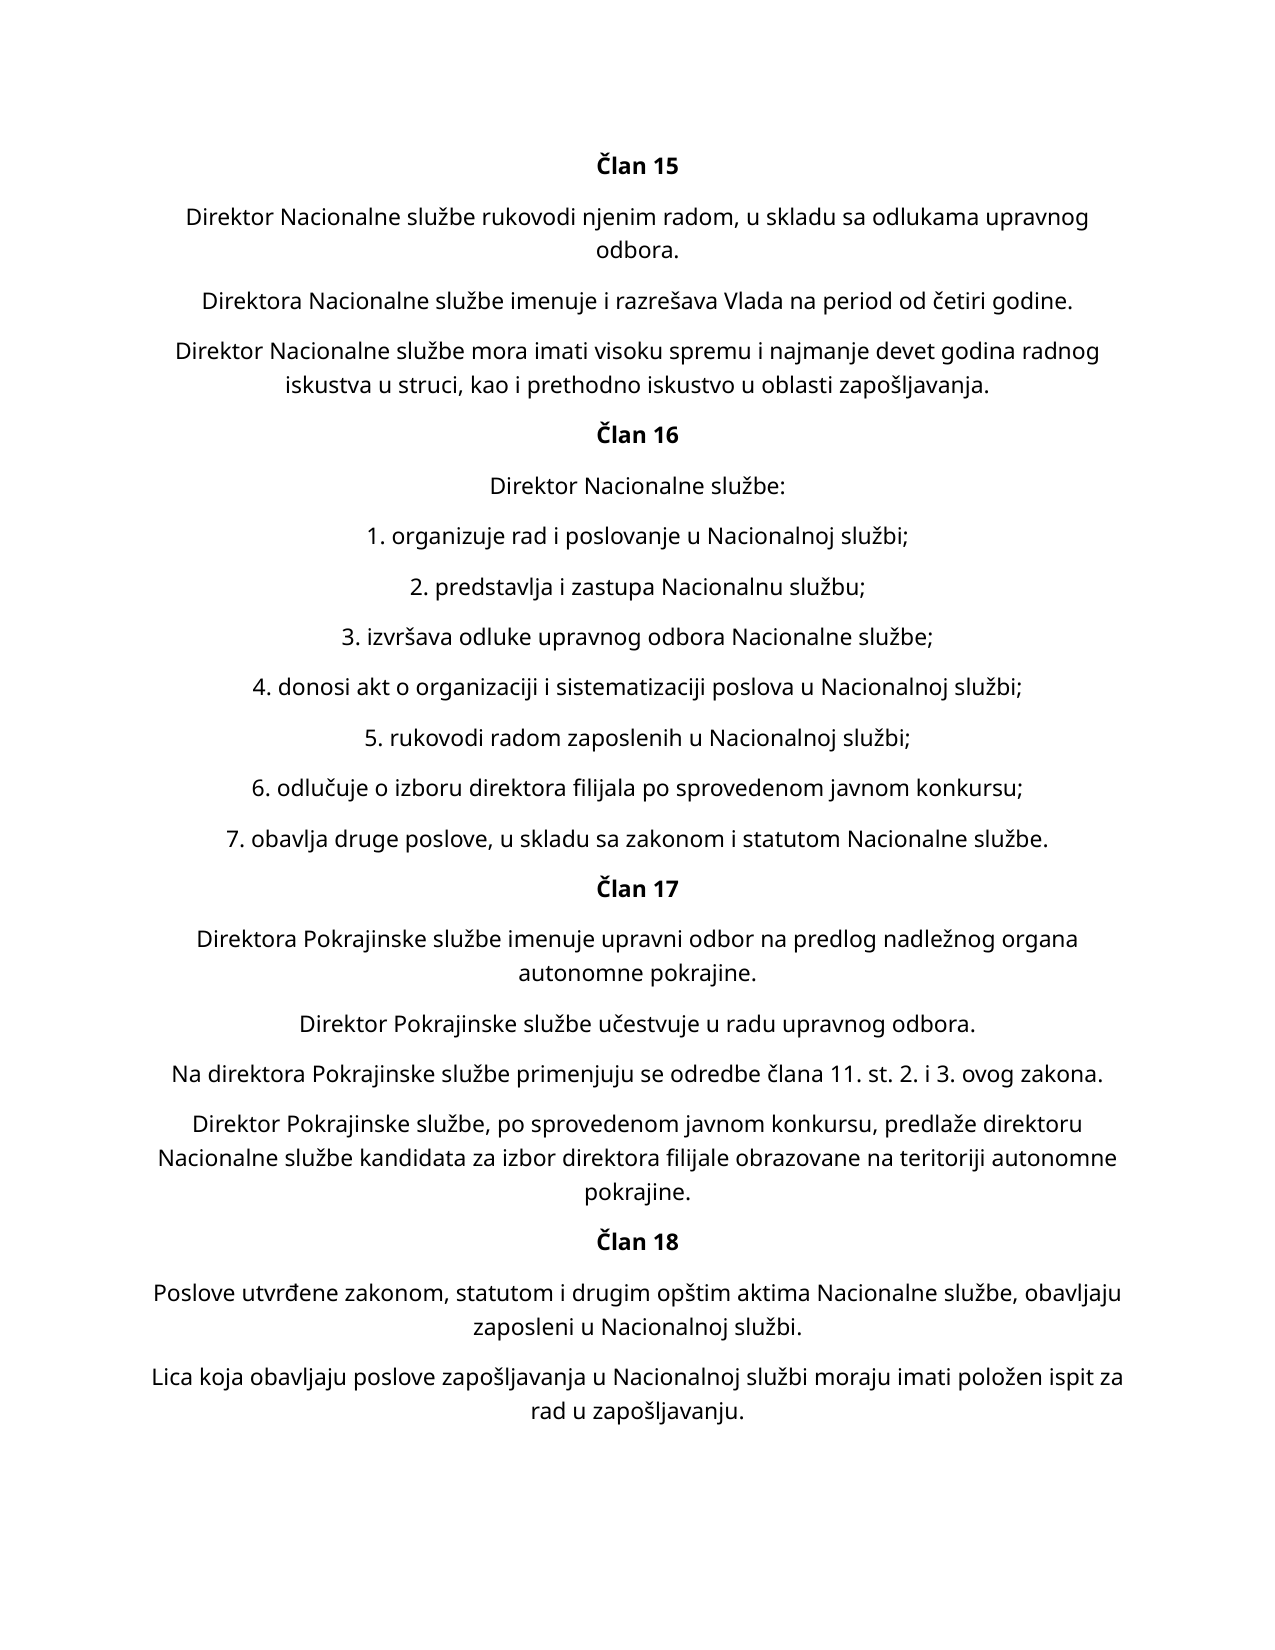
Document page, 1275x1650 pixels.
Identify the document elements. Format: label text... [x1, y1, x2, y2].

text Član 16 [150, 419, 1125, 450]
text 1. organizuje rad i poslovanje u Nacionalnoj službi; [150, 520, 1125, 551]
text Direktor Nacionalne službe rukovodi njenim radom, u skladu sa odlukama upravnog odbora. [150, 200, 1125, 265]
text 5. rukovodi radom zaposlenih u Nacionalnoj službi; [150, 722, 1125, 753]
text 3. izvršava odluke upravnog odbora Nacionalne službe; [150, 621, 1125, 652]
text Direktora Nacionalne službe imenuje i razrešava Vlada na period od četiri godine. [150, 284, 1125, 316]
text Na direktora Pokrajinske službe primenjuju se odredbe člana 11. st. 2. i 3. ovog zakona. [150, 1058, 1125, 1089]
text 2. predstavlja i zastupa Nacionalnu službu; [150, 570, 1125, 602]
text Član 17 [150, 873, 1125, 904]
text 6. odlučuje o izboru direktora filijala po sprovedenom javnom konkursu; [150, 772, 1125, 803]
text Direktora Pokrajinske službe imenuje upravni odbor na predlog nadležnog organa autonomne pokrajine. [150, 923, 1125, 988]
text Direktor Pokrajinske službe učestvuje u radu upravnog odbora. [150, 1007, 1125, 1039]
text Lica koja obavljaju poslove zapošljavanja u Nacionalnoj službi moraju imati položen ispit za rad u zapošljavanju. [150, 1361, 1125, 1426]
text Direktor Nacionalne službe mora imati visoku spremu i najmanje devet godina radnog iskustva u struci, kao i prethodno iskustvo u oblasti zapošljavanja. [150, 335, 1125, 400]
text 7. obavlja druge poslove, u skladu sa zakonom i statutom Nacionalne službe. [150, 822, 1125, 854]
text Član 15 [150, 150, 1125, 181]
text Direktor Pokrajinske službe, po sprovedenom javnom konkursu, predlaže direktoru Nacionalne službe kandidata za izbor direktora filijale obrazovane na teritoriji autonomne pokrajine. [150, 1108, 1125, 1207]
text 4. donosi akt o organizaciji i sistematizaciji poslova u Nacionalnoj službi; [150, 671, 1125, 702]
text Direktor Nacionalne službe: [150, 469, 1125, 501]
text Poslove utvrđene zakonom, statutom i drugim opštim aktima Nacionalne službe, obavljaju zaposleni u Nacionalnoj službi. [150, 1277, 1125, 1342]
text Član 18 [150, 1226, 1125, 1257]
